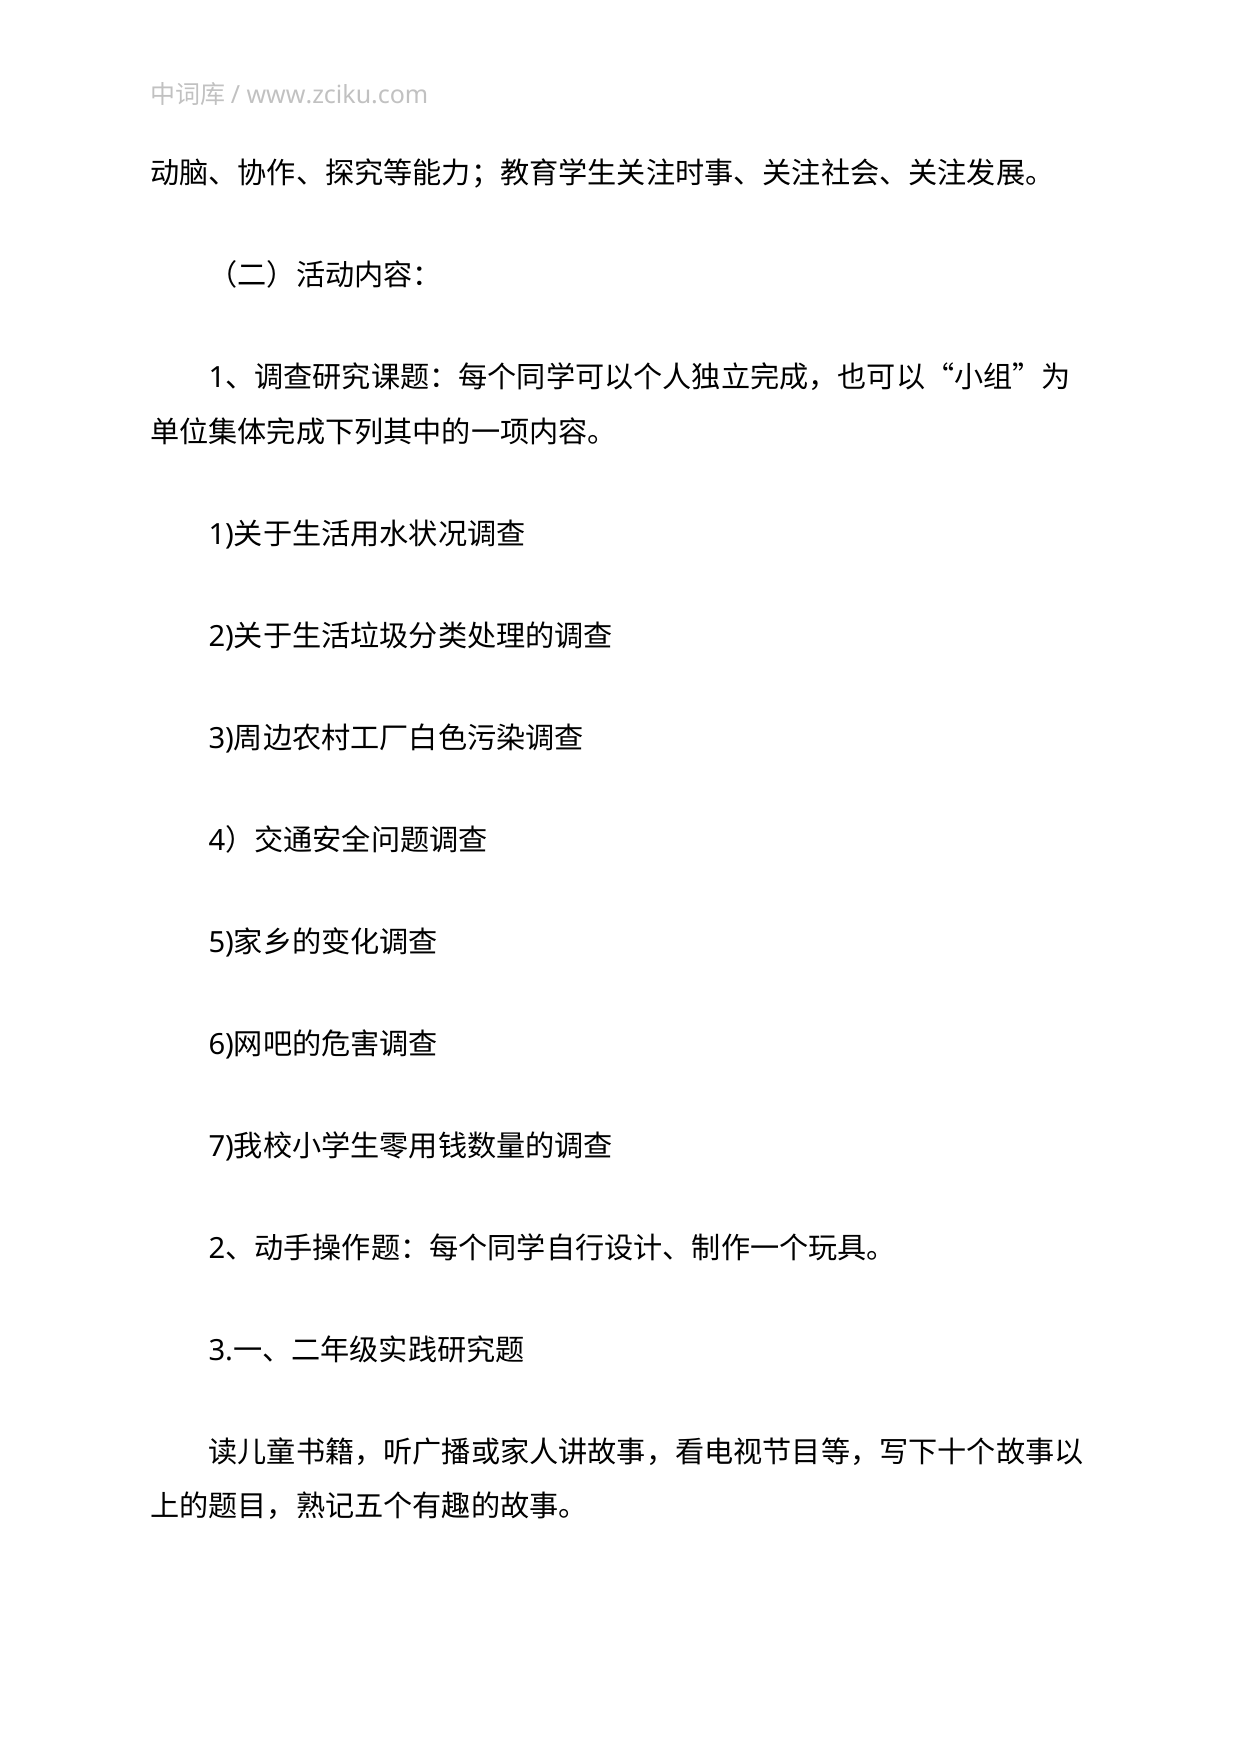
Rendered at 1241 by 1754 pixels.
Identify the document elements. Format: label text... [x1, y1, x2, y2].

text 2)关于生活垃圾分类处理的调查 [150, 612, 1090, 655]
text 2、动手操作题：每个同学自行设计、制作一个玩具。 [150, 1224, 1090, 1267]
text 3.一、二年级实践研究题 [150, 1326, 1090, 1368]
text 1、调查研究课题：每个同学可以个人独立完成，也可以“小组”为单位集体完成下列其中的一项内容。 [150, 353, 1090, 451]
text 1)关于生活用水状况调查 [150, 510, 1090, 553]
text 3)周边农村工厂白色污染调查 [150, 714, 1090, 757]
text 5)家乡的变化调查 [150, 918, 1090, 961]
text 7)我校小学生零用钱数量的调查 [150, 1122, 1090, 1164]
text （二）活动内容： [150, 252, 1090, 294]
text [150, 150, 1090, 192]
text 读儿童书籍，听广播或家人讲故事，看电视节目等，写下十个故事以上的题目，熟记五个有趣的故事。 [150, 1428, 1090, 1525]
text 6)网吧的危害调查 [150, 1020, 1090, 1063]
text 4）交通安全问题调查 [150, 816, 1090, 859]
